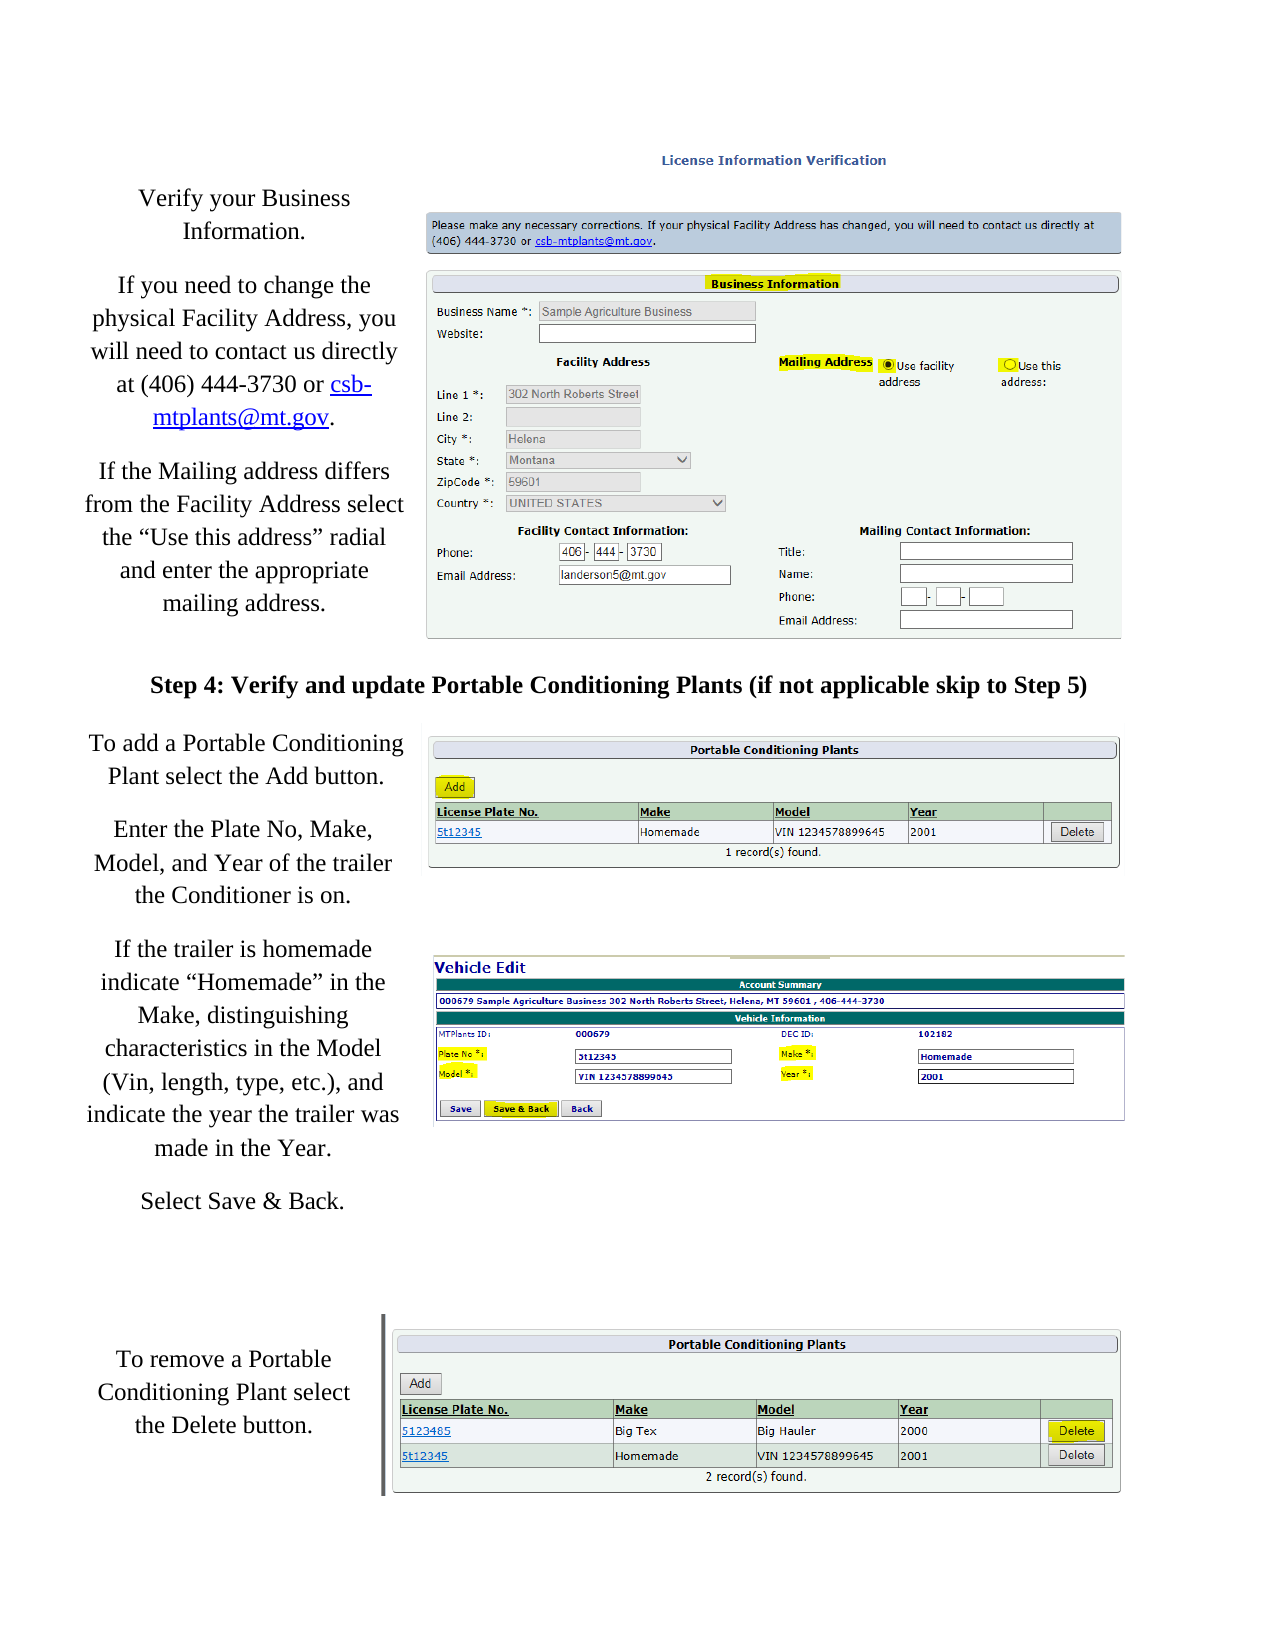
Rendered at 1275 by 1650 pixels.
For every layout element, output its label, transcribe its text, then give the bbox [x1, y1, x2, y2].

text To add a Portable Conditioning Plant select the Add button. [88, 728, 404, 789]
text Enter the Plate No, Make, Model, and Year of the trailer the Conditioner is on. [93, 814, 392, 909]
subtitle Step 4: Verify and update Portable Conditioning Plants (if not applicable skip to Step 5) [150, 670, 1135, 699]
picture [426, 155, 1122, 639]
picture [433, 955, 1125, 1127]
text Verify your Business Information. [138, 183, 351, 245]
picture [381, 1314, 1121, 1496]
text Select Save & Back. [140, 1186, 1135, 1215]
text If the Mailing address differs from the Facility Address select the “Use this address” radial and enter the appropriate mailing address. [84, 456, 404, 617]
picture [421, 723, 1125, 876]
text If the trailer is homemade indicate “Homemade” in the Make, distinguishing characteristics in the Model (Vin, length, type, etc.), and indicate the year the trailer was made in the Year. [86, 934, 399, 1161]
text To remove a Portable Conditioning Plant select the Delete button. [97, 1344, 350, 1439]
text If you need to change the physical Facility Address, you will need to contact us directly at (406) 444-3730 or csb- mtplants@mt.gov. [90, 270, 398, 431]
